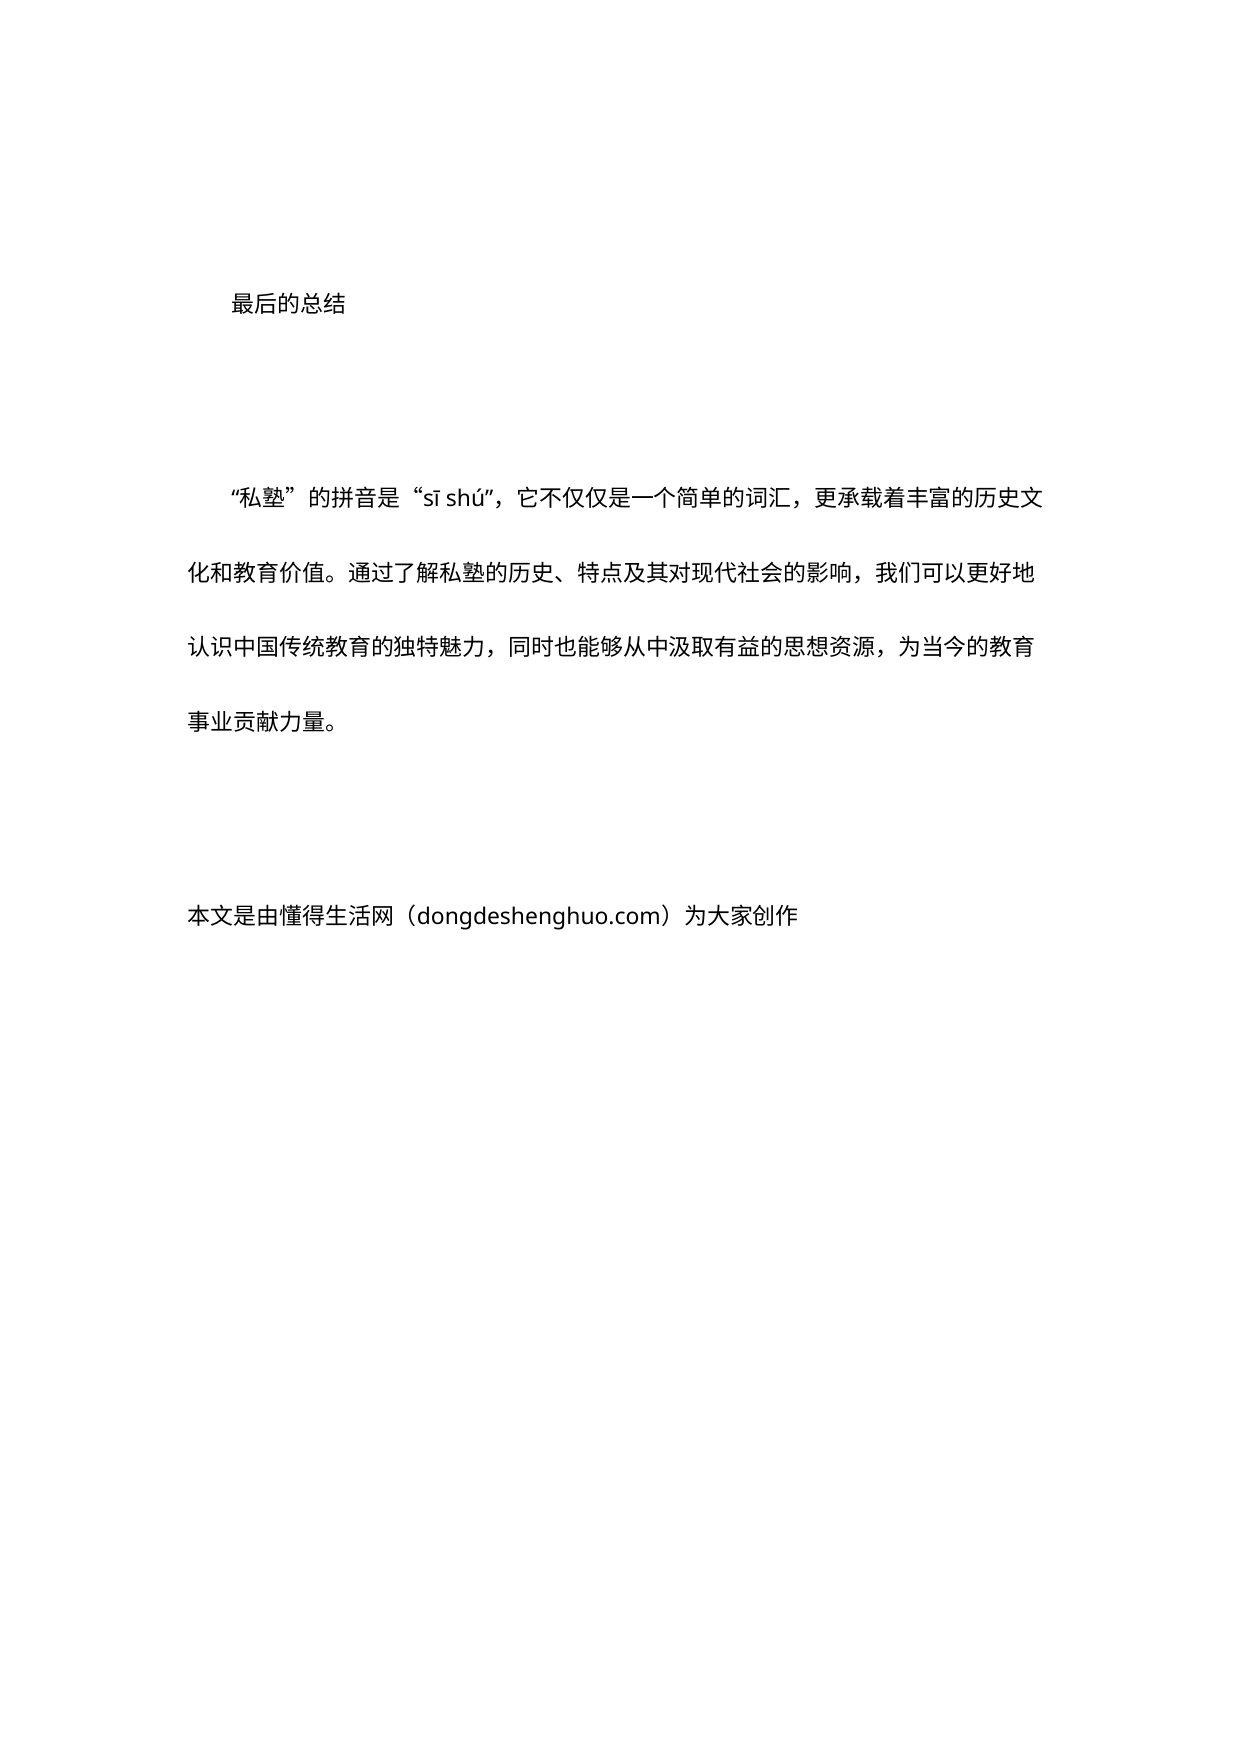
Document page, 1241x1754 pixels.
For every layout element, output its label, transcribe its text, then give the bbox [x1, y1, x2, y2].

text 本文是由懂得生活网（dongdeshenghuo.com）为大家创作 [187, 882, 1053, 947]
text “私塾”的拼音是“sī shú”，它不仅仅是一个简单的词汇，更承载着丰富的历史文化和教育价值。通过了解私塾的历史、特点及其对现代社会的影响，我们可以更好地认识中国传统教育的独特魅力，同时也能够从中汲取有益的思想资源，为当今的教育事业贡献力量。 [187, 464, 1053, 753]
text 最后的总结 [187, 270, 1053, 335]
